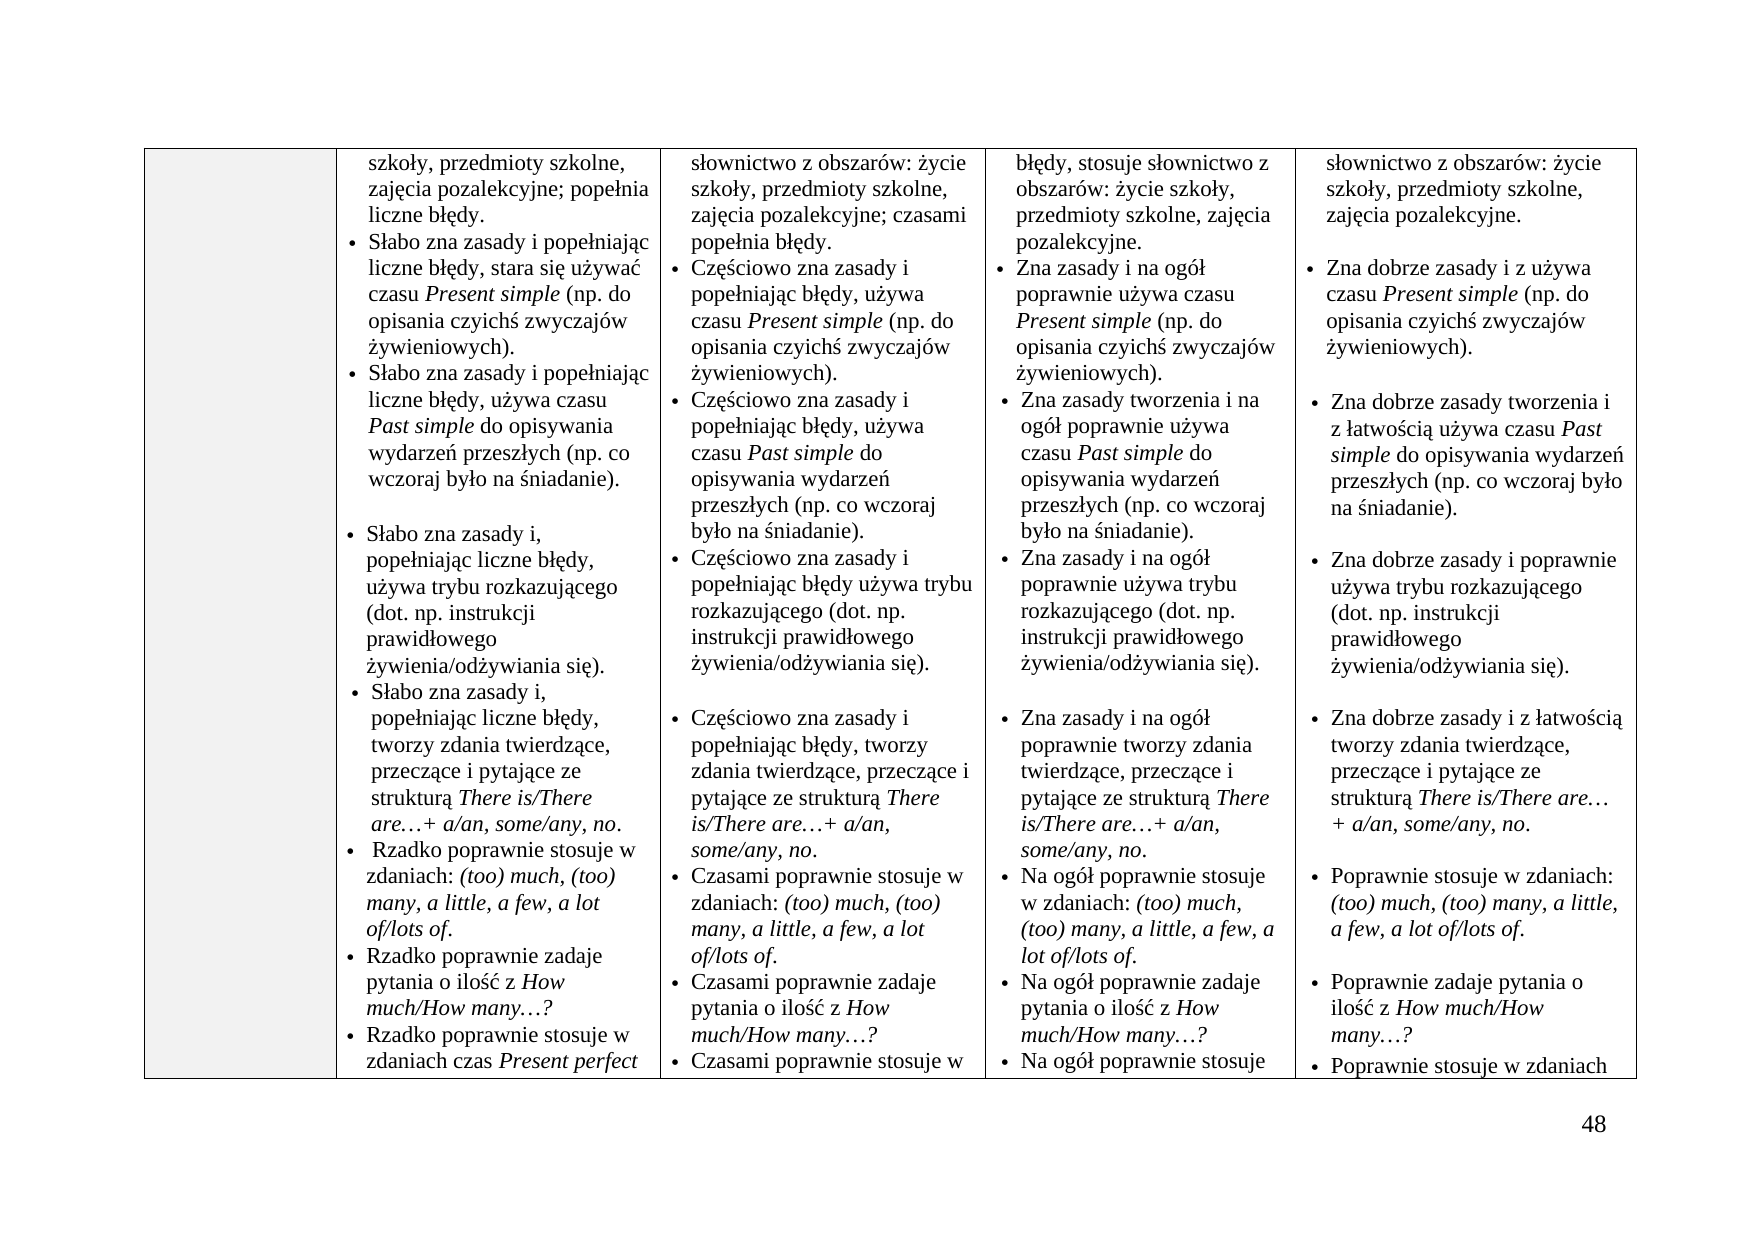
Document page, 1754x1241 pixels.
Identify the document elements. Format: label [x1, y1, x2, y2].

table_header [145, 149, 336, 1078]
table_header [337, 149, 660, 1078]
table_header [1296, 149, 1636, 1078]
table_header [661, 149, 985, 1078]
table_header [986, 149, 1295, 1078]
